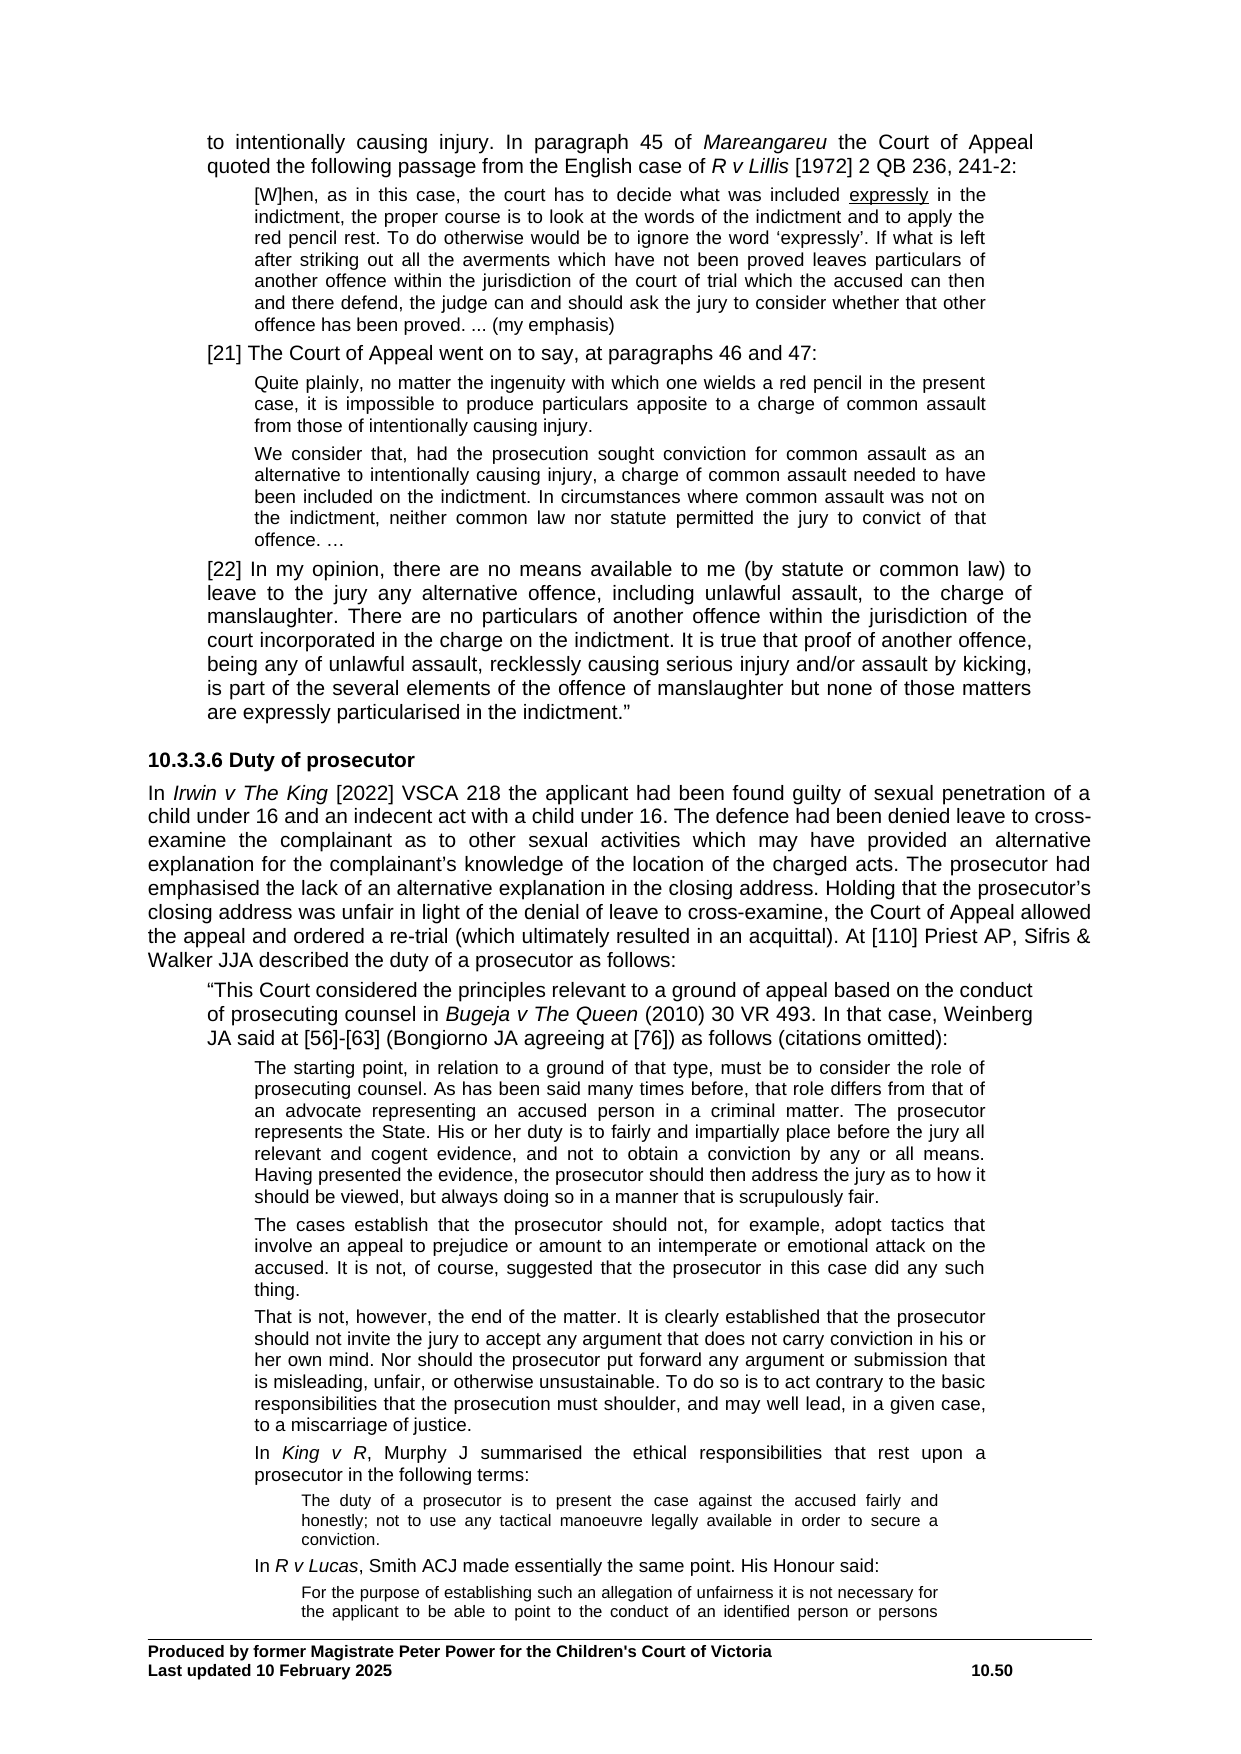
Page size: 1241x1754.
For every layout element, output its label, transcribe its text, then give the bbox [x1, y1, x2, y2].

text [301, 1583, 939, 1621]
text In King v R, Murphy J summarised the ethical responsibilities that rest upon a prosecutor in the following terms: [254, 1442, 986, 1485]
text The cases establish that the prosecutor should not, for example, adopt tactics that involve an appeal to prejudice or amount to an intemperate or emotional attack on the accused. It is not, of course, suggested that the prosecutor in this case did any such thing. [254, 1214, 986, 1300]
subtitle 10.3.3.6 Duty of prosecutor [148, 748, 1092, 772]
text We consider that, had the prosecution sought conviction for common assault as an alternative to intentionally causing injury, a charge of common assault needed to have been included on the indictment. In circumstances where common assault was not on the indictment, neither common law nor statute permitted the jury to convict of that offence. … [254, 442, 986, 550]
text The duty of a prosecutor is to present the case against the accused fairly and honestly; not to use any tactical manoeuvre legally available in order to secure a conviction. [301, 1491, 939, 1549]
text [207, 130, 1033, 178]
text Quite plainly, no matter the ingenuity with which one wields a red pencil in the present case, it is impossible to produce particulars apposite to a charge of common assault from those of intentionally causing injury. [254, 371, 986, 436]
text The starting point, in relation to a ground of that type, must be to consider the role of prosecuting counsel. As has been said many times before, that role differs from that of an advocate representing an accused person in a criminal matter. The prosecutor represents the State. His or her duty is to fairly and impartially place before the jury all relevant and cogent evidence, and not to obtain a conviction by any or all means. Having presented the evidence, the prosecutor should then address the jury as to how it should be viewed, but always doing so in a manner that is scrupulously fair. [254, 1056, 986, 1207]
text [W]hen, as in this case, the court has to decide what was included expressly in the indictment, the proper course is to look at the words of the indictment and to apply the red pencil rest. To do otherwise would be to ignore the word ‘expressly’. If what is left after striking out all the averments which have not been proved leaves particulars of another offence within the jurisdiction of the court of trial which the accused can then and there defend, the judge can and should ask the jury to consider whether that other offence has been proved. ... (my emphasis) [254, 184, 986, 335]
text “This Court considered the principles relevant to a ground of appeal based on the conduct of prosecuting counsel in Bugeja v The Queen (2010) 30 VR 493. In that case, Weinberg JA said at [56]-[63] (Bongiorno JA agreeing at [76]) as follows (citations omitted): [207, 978, 1033, 1050]
text In R v Lucas, Smith ACJ made essentially the same point. His Honour said: [254, 1555, 986, 1576]
text [21] The Court of Appeal went on to say, at paragraphs 46 and 47: [207, 341, 1033, 365]
text That is not, however, the end of the matter. It is clearly established that the prosecutor should not invite the jury to accept any argument that does not carry conviction in his or her own mind. Nor should the prosecutor put forward any argument or submission that is misleading, unfair, or otherwise unsustainable. To do so is to act contrary to the basic responsibilities that the prosecution must shoulder, and may well lead, in a given case, to a miscarriage of justice. [254, 1306, 986, 1436]
text In Irwin v The King [2022] VSCA 218 the applicant had been found guilty of sexual penetration of a child under 16 and an indecent act with a child under 16. The defence had been denied leave to cross-examine the complainant as to other sexual activities which may have provided an alternative explanation for the complainant’s knowledge of the location of the charged acts. The prosecutor had emphasised the lack of an alternative explanation in the closing address. Holding that the prosecutor’s closing address was unfair in light of the denial of leave to cross-examine, the Court of Appeal allowed the appeal and ordered a re-trial (which ultimately resulted in an acquittal). At [110] Priest AP, Sifris & Walker JJA described the duty of a prosecutor as follows: [148, 780, 1092, 972]
text [22] In my opinion, there are no means available to me (by statute or common law) to leave to the jury any alternative offence, including unlawful assault, to the charge of manslaughter. There are no particulars of another offence within the jurisdiction of the court incorporated in the charge on the indictment. It is true that proof of another offence, being any of unlawful assault, recklessly causing serious injury and/or assault by kicking, is part of the several elements of the offence of manslaughter but none of those matters are expressly particularised in the indictment.” [207, 556, 1033, 724]
